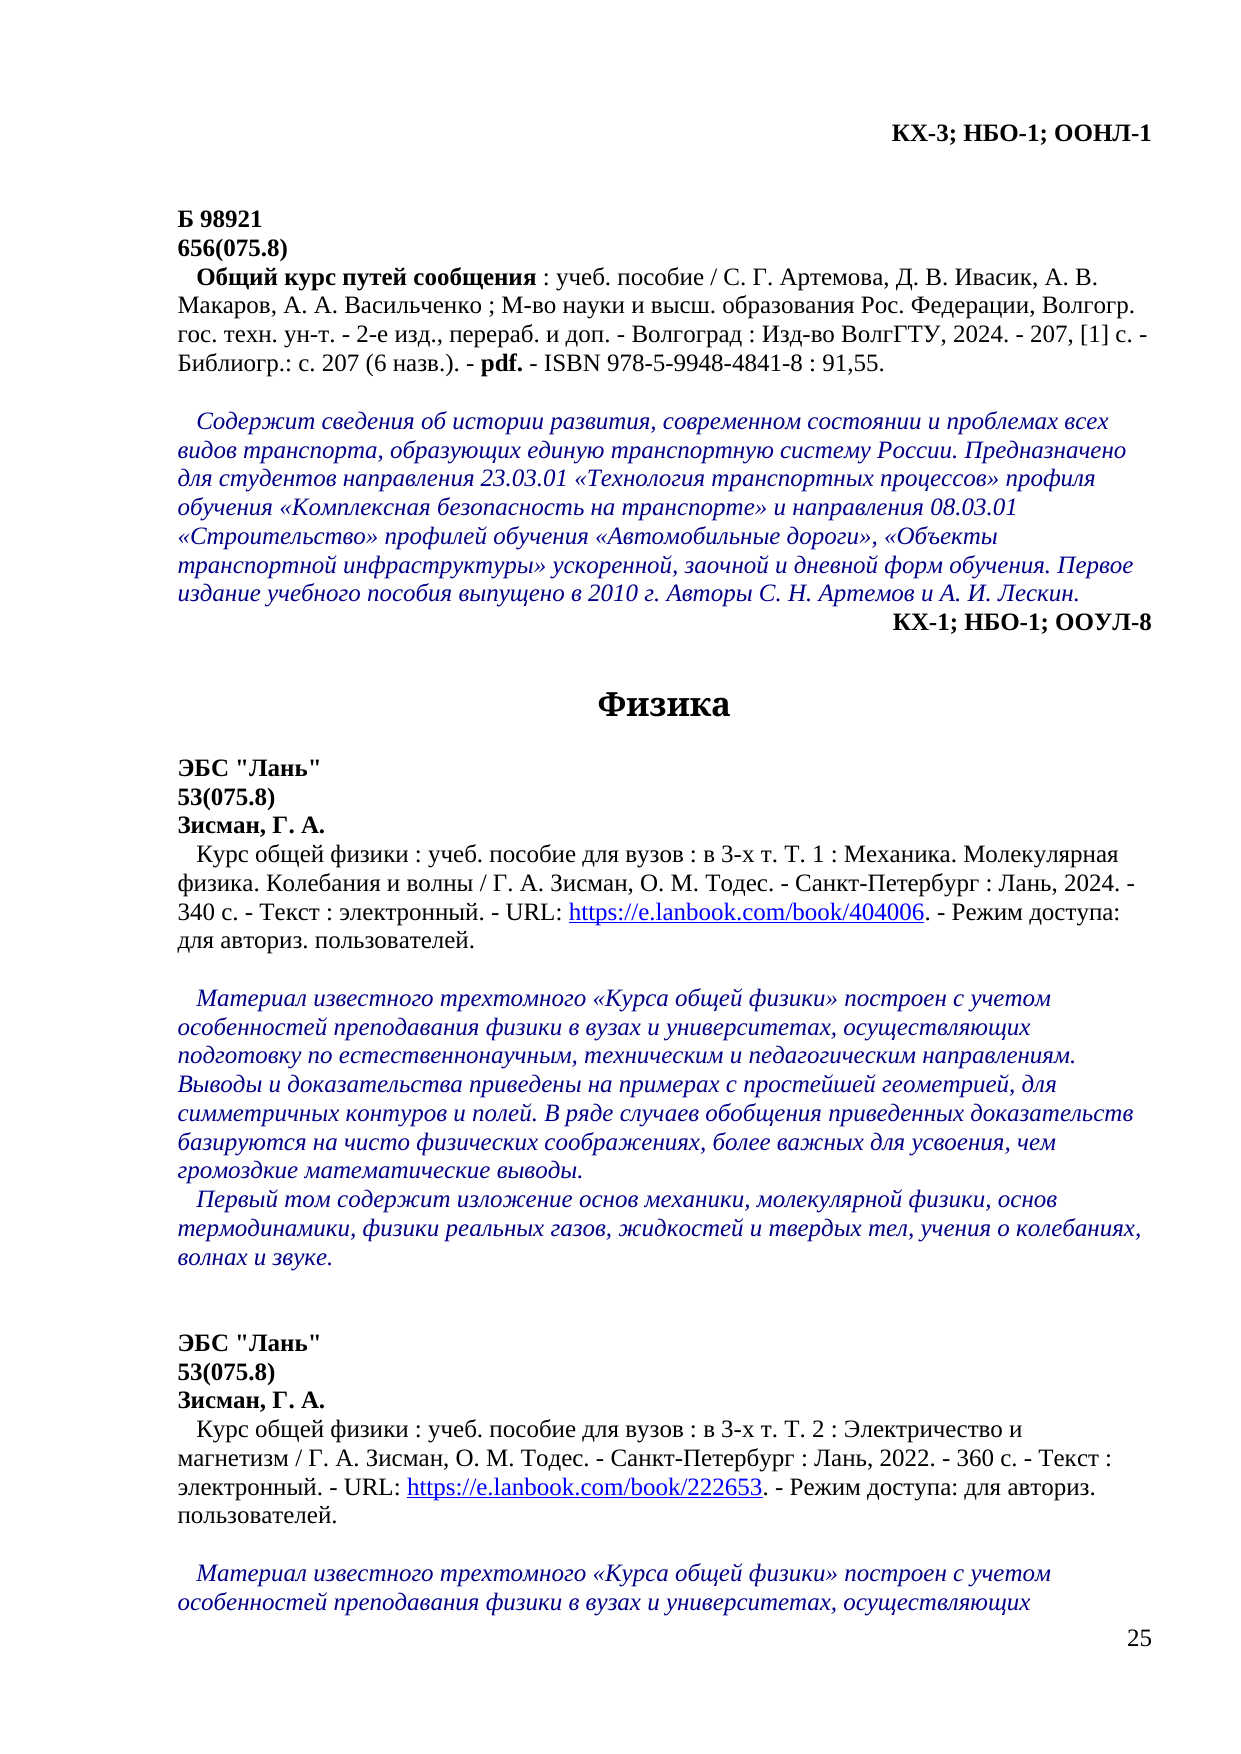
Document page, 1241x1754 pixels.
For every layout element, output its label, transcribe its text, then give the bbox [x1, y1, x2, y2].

text Курс общей физики : учеб. пособие для вузов : в 3-х т. Т. 1 : Механика. Молекулярная физика. Колебания и волны / Г. А. Зисман, О. М. Тодес. - Санкт-Петербург : Лань, 2024. - 340 с. - Текст : электронный. - URL: https://e.lanbook.com/book/404006. - Режим доступа: для авториз. пользователей. [177, 839, 1152, 954]
text Содержит сведения об истории развития, современном состоянии и проблемах всех видов транспорта, образующих единую транспортную систему России. Предназначено для студентов направления 23.03.01 «Технология транспортных процессов» профиля обучения «Комплексная безопасность на транспорте» и направления 08.03.01 «Строительство» профилей обучения «Автомобильные дороги», «Объекты транспортной инфраструктуры» ускоренной, заочной и дневной форм обучения. Первое издание учебного пособия выпущено в 2010 г. Авторы С. Н. Артемов и А. И. Лескин. [177, 406, 1152, 607]
text КХ-1; НБО-1; ООУЛ-8 [177, 607, 1152, 636]
text Первый том содержит изложение основ механики, молекулярной физики, основ термодинамики, физики реальных газов, жидкостей и твердых тел, учения о колебаниях, волнах и звуке. [177, 1184, 1152, 1271]
text Общий курс путей сообщения : учеб. пособие / С. Г. Артемова, Д. В. Ивасик, А. В. Макаров, А. А. Васильченко ; М-во науки и высш. образования Рос. Федерации, Волгогр. гос. техн. ун-т. - 2-е изд., перераб. и доп. - Волгоград : Изд-во ВолгГТУ, 2024. - 207, [1] с. - Библиогр.: с. 207 (6 назв.). - pdf. - ISBN 978-5-9948-4841-8 : 91,55. [177, 262, 1152, 377]
text ЭБС "Лань" 53(075.8) [177, 1328, 1152, 1386]
subtitle Физика [177, 686, 1152, 724]
text Зисман, Г. А. [177, 811, 1152, 839]
text КХ-3; НБО-1; ООНЛ-1 [177, 118, 1152, 147]
text ЭБС "Лань" 53(075.8) [177, 753, 1152, 811]
text Зисман, Г. А. Курс общей физики : учеб. пособие для вузов : в 3-х т. Т. 2 : Электричество и магнетизм / Г. А. Зисман, О. М. Тодес. - Санкт-Петербург : Лань, 2022. - 360 с. - Текст : электронный. - URL: https://e.lanbook.com/book/222653. - Режим доступа: для авториз. пользователей. [177, 1386, 1152, 1529]
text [177, 1558, 1152, 1616]
text Б 98921 656(075.8) [177, 204, 1152, 262]
